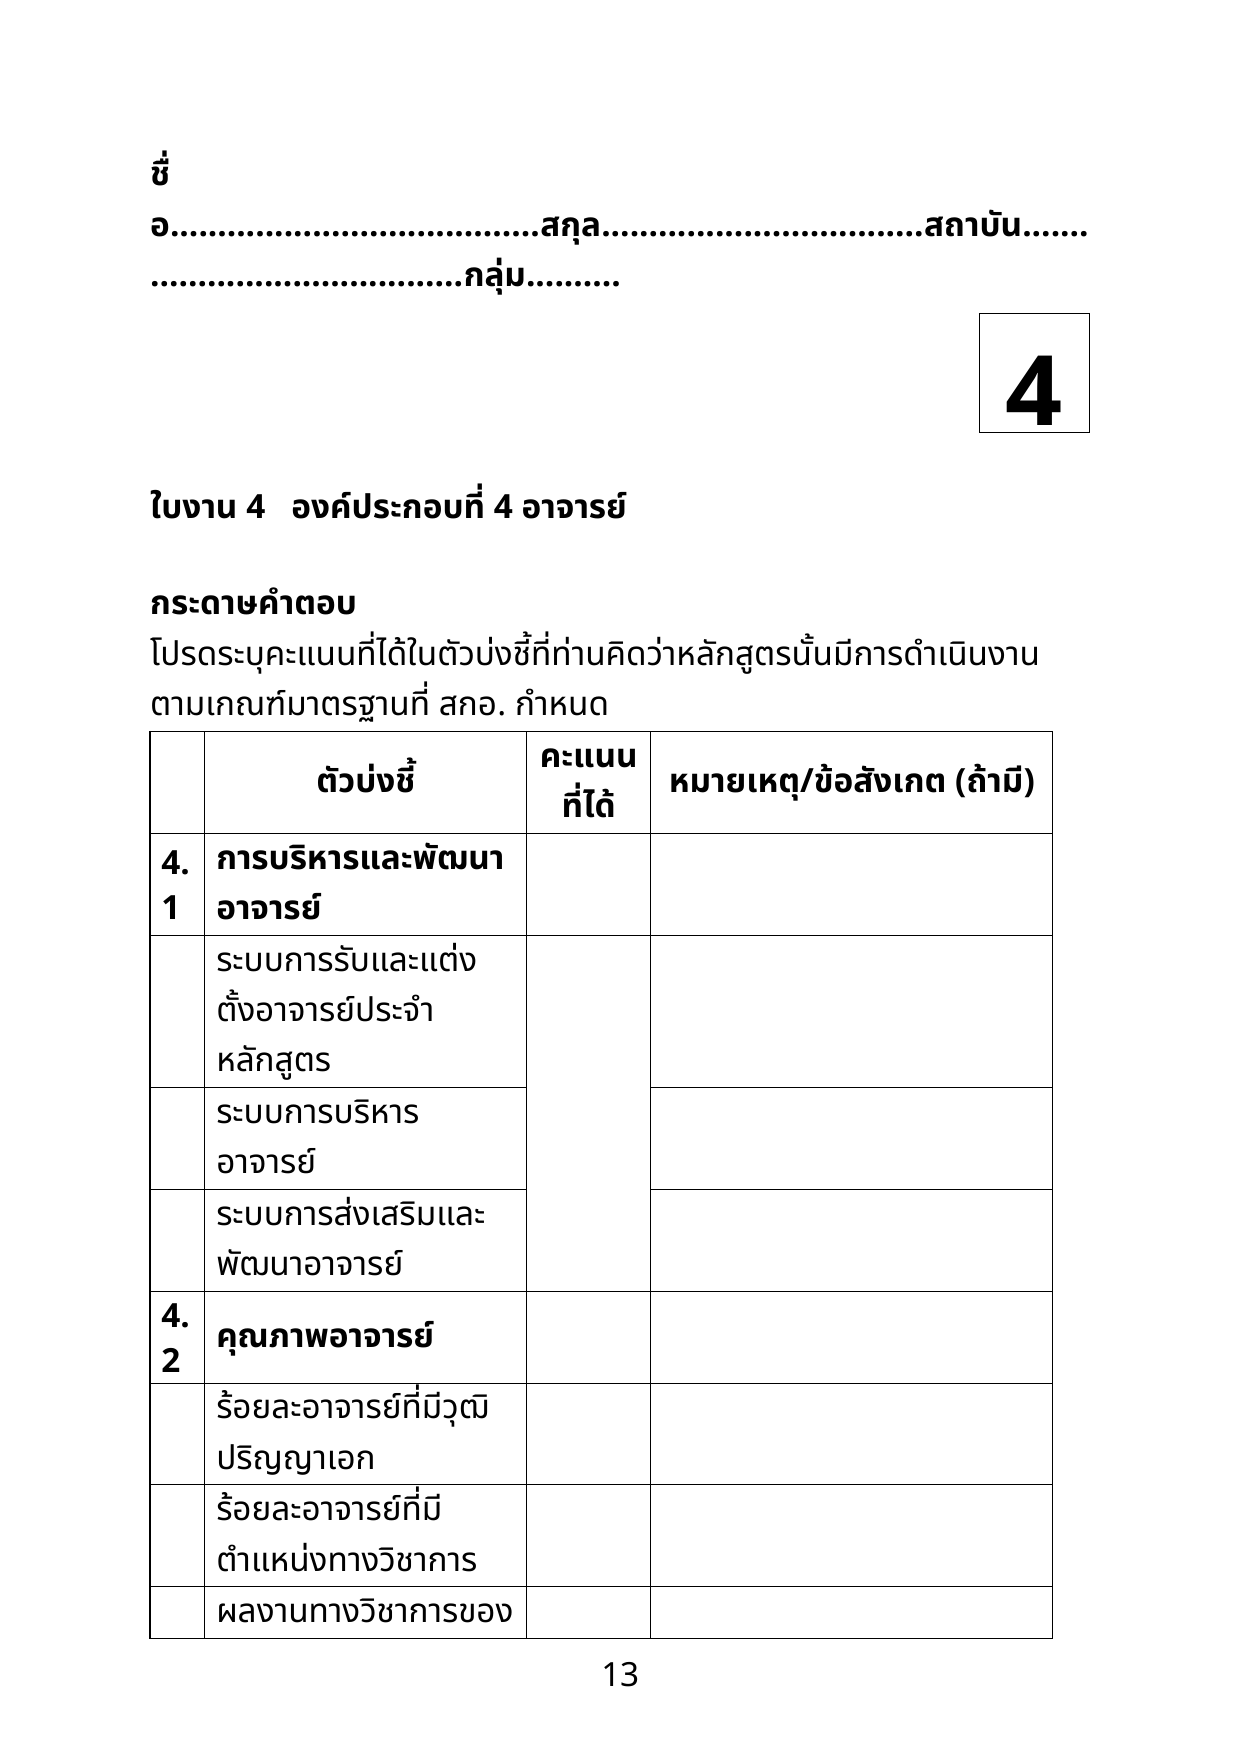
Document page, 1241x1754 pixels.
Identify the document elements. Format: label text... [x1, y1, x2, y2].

table_cell [651, 1587, 1052, 1638]
table_cell ร้อยละอาจารย์ที่มีวุฒิปริญญาเอก [205, 1384, 526, 1484]
table_header ตัวบ่งชี้ [205, 732, 526, 833]
table_cell [151, 1190, 204, 1291]
table_cell [151, 1587, 204, 1638]
table_header หมายเหตุ/ข้อสังเกต (ถ้ามี) [651, 732, 1052, 833]
table_cell ร้อยละอาจารย์ที่มีตำแหน่งทางวิชาการ [205, 1485, 526, 1586]
table_cell [651, 1384, 1052, 1484]
table_cell [527, 1587, 650, 1638]
table_cell [651, 834, 1052, 934]
table_cell ระบบการบริหารอาจารย์ [205, 1088, 526, 1189]
table_cell [651, 1088, 1052, 1189]
table_cell คุณภาพอาจารย์ [205, 1292, 526, 1382]
text ใบงาน 4 องค์ประกอบที่ 4 อาจารย์ [150, 483, 1090, 534]
table_cell [151, 1485, 204, 1586]
text กระดาษคำตอบ [150, 579, 1090, 630]
table_cell [151, 936, 204, 1087]
table_header [151, 732, 204, 833]
table_cell [527, 1384, 650, 1484]
text ชื่อ.......................................สกุล..................................สถาบัน........................................กลุ่ม.......... [150, 150, 1090, 302]
table_cell [651, 1190, 1052, 1291]
table_cell [651, 936, 1052, 1087]
table_cell ระบบการส่งเสริมและพัฒนาอาจารย์ [205, 1190, 526, 1291]
table_cell [651, 1485, 1052, 1586]
list โปรดระบุคะแนนที่ได้ในตัวบ่งชี้ที่ท่านคิดว่าหลักสูตรนั้นมีการดำเนินงานตามเกณฑ์มาตรฐานที่ สกอ. กำหนด [150, 630, 1090, 731]
table_header คะแนนที่ได้ [527, 732, 650, 833]
table_cell ผลงานทางวิชาการของอาจารย์ประจำหลักสูตร [205, 1587, 526, 1638]
table_cell 4.1 [151, 834, 204, 934]
table_cell ระบบการรับและแต่งตั้งอาจารย์ประจำหลักสูตร [205, 936, 526, 1087]
table_cell [527, 936, 650, 1291]
table_cell [151, 1384, 204, 1484]
table_cell [527, 1292, 650, 1382]
table_cell [527, 834, 650, 934]
table_cell [527, 1485, 650, 1586]
table_cell การบริหารและพัฒนาอาจารย์ [205, 834, 526, 934]
table_cell [651, 1292, 1052, 1382]
table_cell 4.2 [151, 1292, 204, 1382]
table_cell [151, 1088, 204, 1189]
